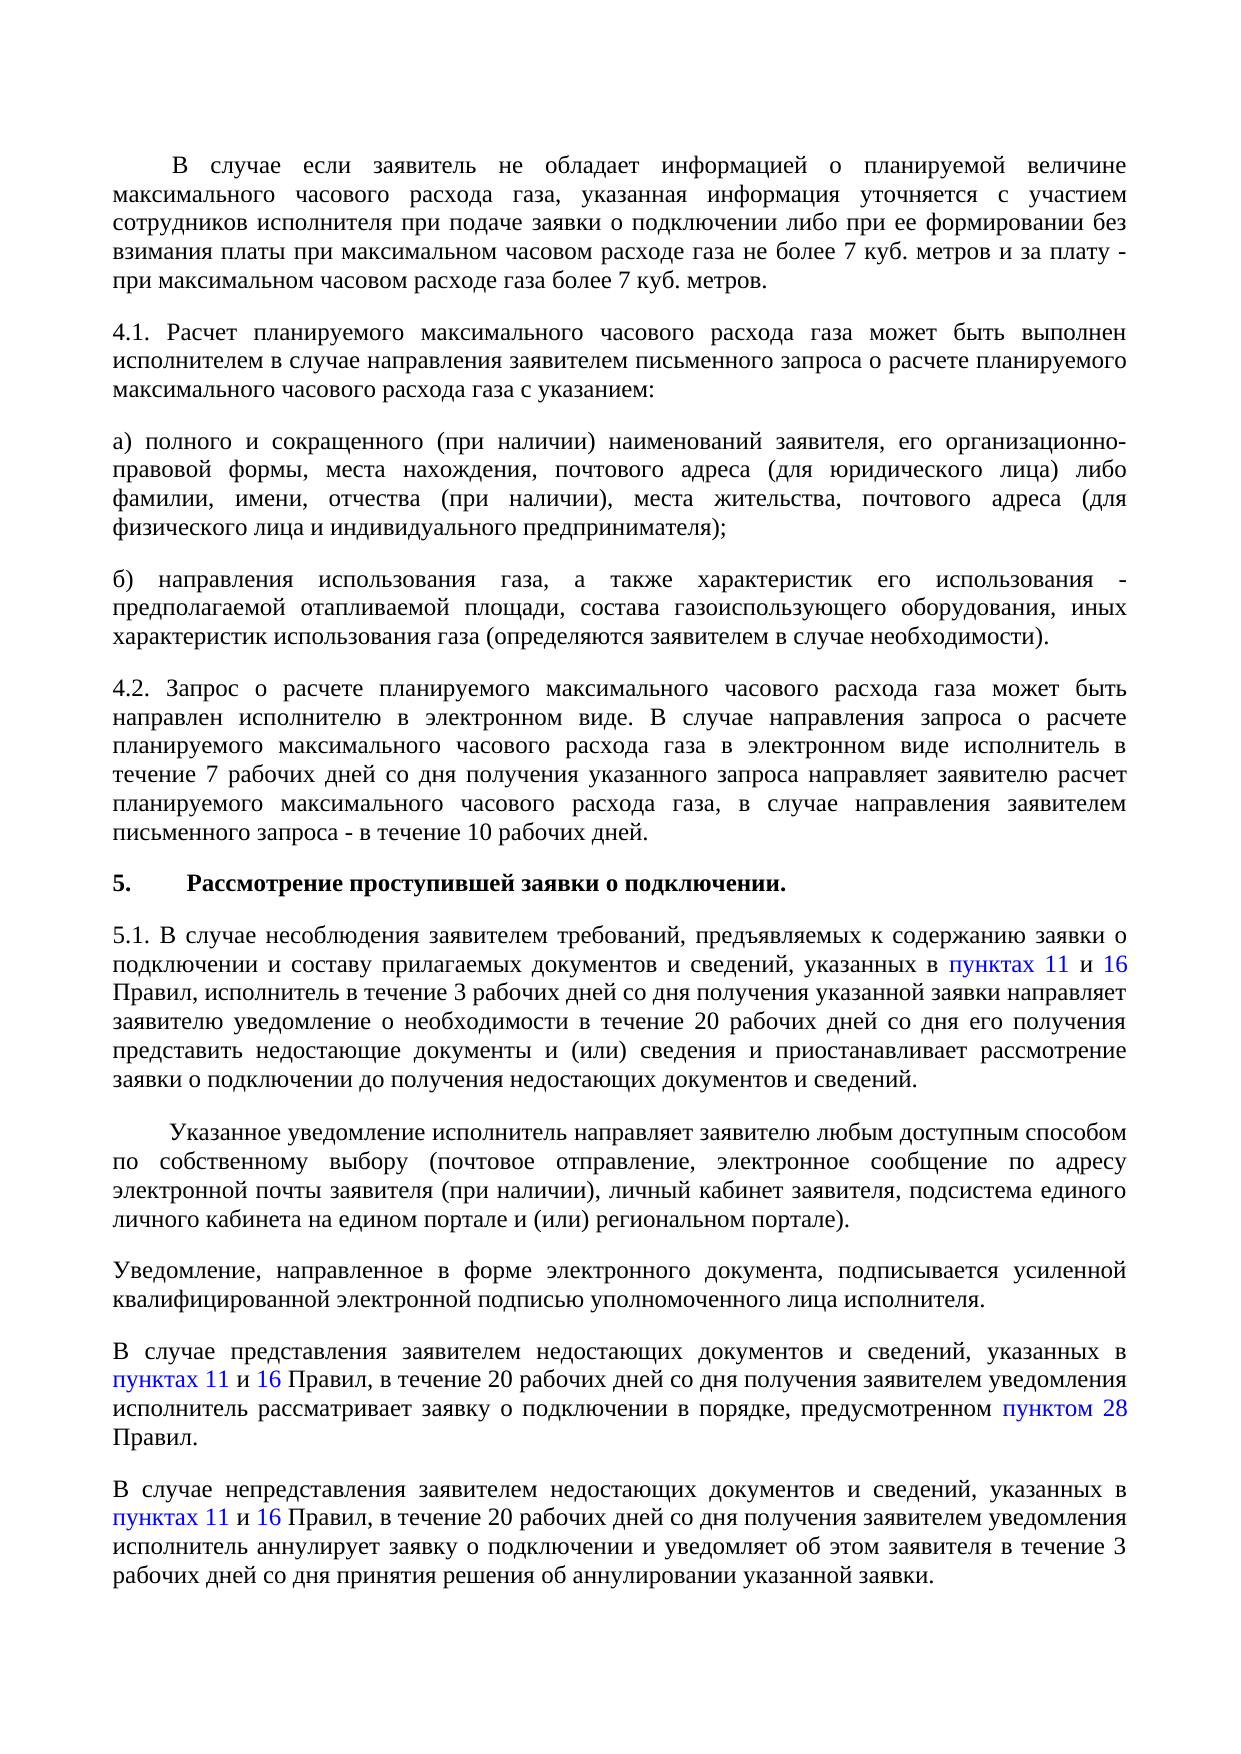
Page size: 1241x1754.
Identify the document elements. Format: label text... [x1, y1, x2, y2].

text 4.1. Расчет планируемого максимального часового расхода газа может быть выполнен исполнителем в случае направления заявителем письменного запроса о расчете планируемого максимального часового расхода газа с указанием: [112, 317, 1128, 403]
text 4.2. Запрос о расчете планируемого максимального часового расхода газа может быть направлен исполнителю в электронном виде. В случае направления запроса о расчете планируемого максимального часового расхода газа в электронном виде исполнитель в течение 7 рабочих дней со дня получения указанного запроса направляет заявителю расчет планируемого максимального часового расхода газа, в случае направления заявителем письменного запроса - в течение 10 рабочих дней. [112, 673, 1128, 845]
text Указанное уведомление исполнитель направляет заявителю любым доступным способом по собственному выбору (почтовое отправление, электронное сообщение по адресу электронной почты заявителя (при наличии), личный кабинет заявителя, подсистема единого личного кабинета на едином портале и (или) региональном портале). [112, 1117, 1128, 1232]
text В случае если заявитель не обладает информацией о планируемой величине максимального часового расхода газа, указанная информация уточняется с участием сотрудников исполнителя при подаче заявки о подключении либо при ее формировании без взимания платы при максимальном часовом расходе газа не более 7 куб. метров и за плату - при максимальном часовом расходе газа более 7 куб. метров. [112, 150, 1128, 294]
text 5.1. В случае несоблюдения заявителем требований, предъявляемых к содержанию заявки о подключении и составу прилагаемых документов и сведений, указанных в пунктах 11 и 16 Правил, исполнитель в течение 3 рабочих дней со дня получения указанной заявки направляет заявителю уведомление о необходимости в течение 20 рабочих дней со дня его получения представить недостающие документы и (или) сведения и приостанавливает рассмотрение заявки о подключении до получения недостающих документов и сведений. [112, 920, 1128, 1092]
text В случае представления заявителем недостающих документов и сведений, указанных в пунктах 11 и 16 Правил, в течение 20 рабочих дней со дня получения заявителем уведомления исполнитель рассматривает заявку о подключении в порядке, предусмотренном пунктом 28 Правил. [112, 1336, 1128, 1451]
text 5. Рассмотрение проступившей заявки о подключении. [112, 868, 1128, 897]
text а) полного и сокращенного (при наличии) наименований заявителя, его организационно-правовой формы, места нахождения, почтового адреса (для юридического лица) либо фамилии, имени, отчества (при наличии), места жительства, почтового адреса (для физического лица и индивидуального предпринимателя); [112, 426, 1128, 541]
text б) направления использования газа, а также характеристик его использования - предполагаемой отапливаемой площади, состава газоиспользующего оборудования, иных характеристик использования газа (определяются заявителем в случае необходимости). [112, 564, 1128, 650]
text В случае непредставления заявителем недостающих документов и сведений, указанных в пунктах 11 и 16 Правил, в течение 20 рабочих дней со дня получения заявителем уведомления исполнитель аннулирует заявку о подключении и уведомляет об этом заявителя в течение 3 рабочих дней со дня принятия решения об аннулировании указанной заявки. [112, 1474, 1128, 1589]
